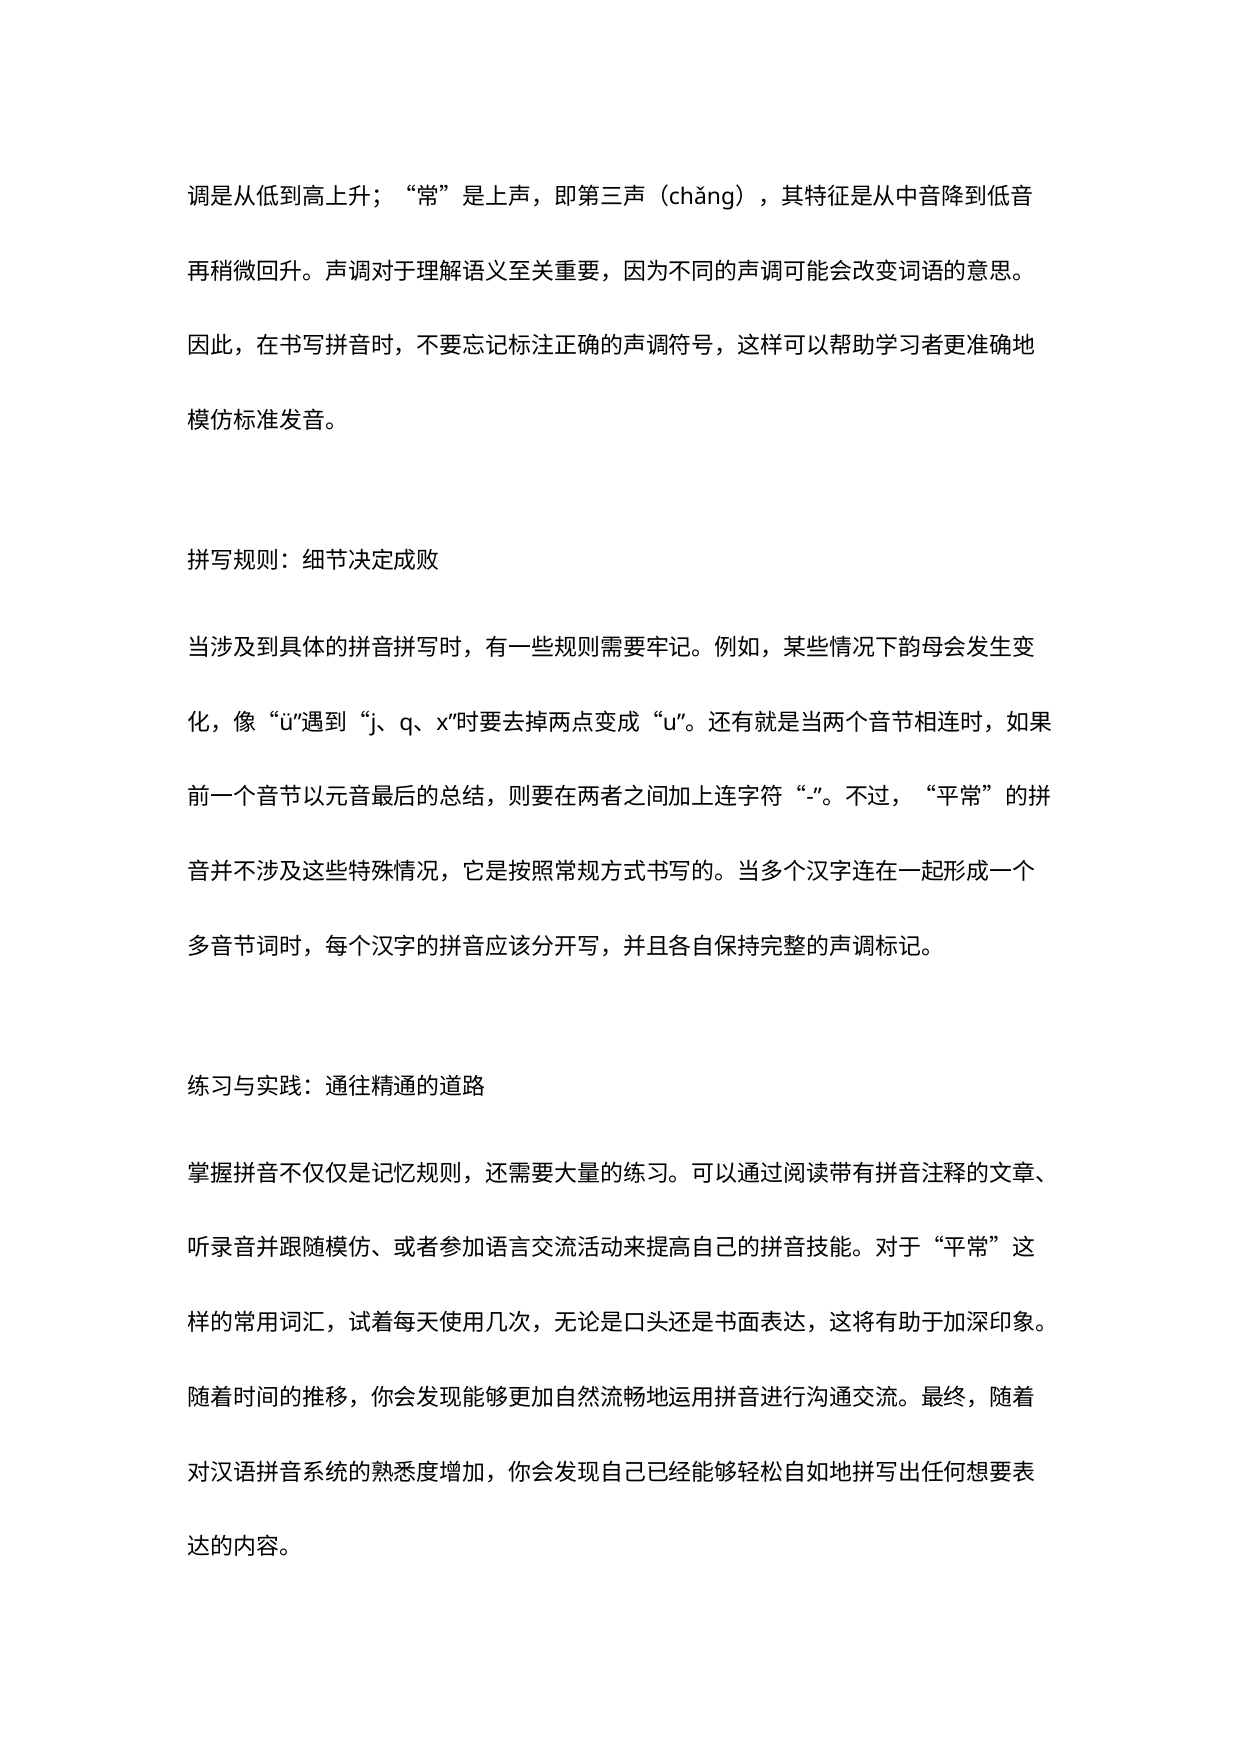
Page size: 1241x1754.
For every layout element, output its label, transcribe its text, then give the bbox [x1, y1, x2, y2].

text 当涉及到具体的拼音拼写时，有一些规则需要牢记。例如，某些情况下韵母会发生变化，像“ü”遇到“j、q、x”时要去掉两点变成“u”。还有就是当两个音节相连时，如果前一个音节以元音最后的总结，则要在两者之间加上连字符“-”。不过，“平常”的拼音并不涉及这些特殊情况，它是按照常规方式书写的。当多个汉字连在一起形成一个多音节词时，每个汉字的拼音应该分开写，并且各自保持完整的声调标记。 [187, 613, 1053, 977]
text 掌握拼音不仅仅是记忆规则，还需要大量的练习。可以通过阅读带有拼音注释的文章、听录音并跟随模仿、或者参加语言交流活动来提高自己的拼音技能。对于“平常”这样的常用词汇，试着每天使用几次，无论是口头还是书面表达，这将有助于加深印象。随着时间的推移，你会发现能够更加自然流畅地运用拼音进行沟通交流。最终，随着对汉语拼音系统的熟悉度增加，你会发现自己已经能够轻松自如地拼写出任何想要表达的内容。 [187, 1139, 1053, 1577]
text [187, 162, 1053, 451]
text 拼写规则：细节决定成败 [187, 526, 1053, 591]
text 练习与实践：通往精通的道路 [187, 1052, 1053, 1117]
